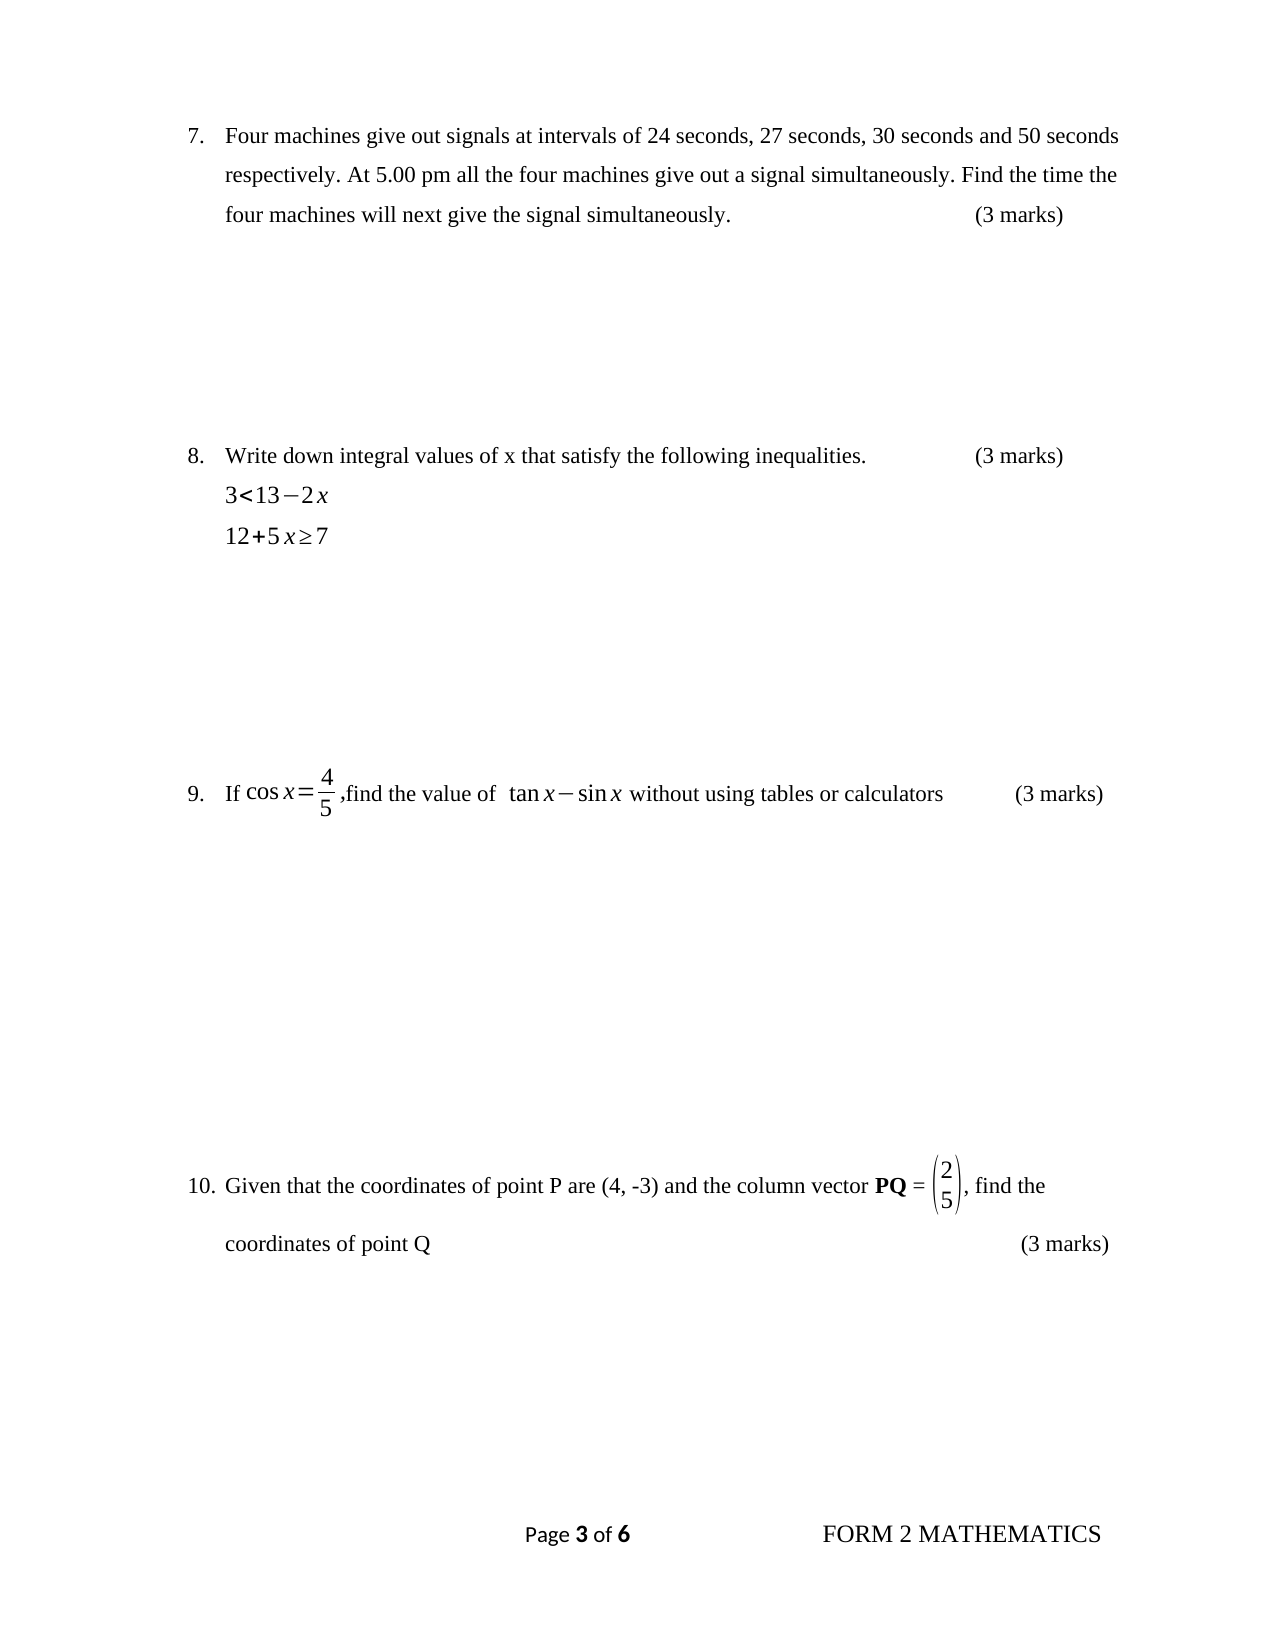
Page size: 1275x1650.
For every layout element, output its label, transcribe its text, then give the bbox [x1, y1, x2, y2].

list Four machines give out signals at intervals of 24 seconds, 27 seconds, 30 seconds and 50 seconds respectively. At 5.00 pm all the four machines give out a signal simultaneously. Find the time the four machines will next give the signal simultaneously. (3 marks) [187, 122, 1125, 227]
list Write down integral values of x that satisfy the following inequalities. (3 marks) [187, 442, 1125, 468]
list If find the value of without using tables or calculators (3 marks) [187, 763, 1125, 822]
list Given that the coordinates of point P are (4, -3) and the column vector PQ = , find the coordinates of point Q (3 marks) [187, 1153, 1125, 1296]
